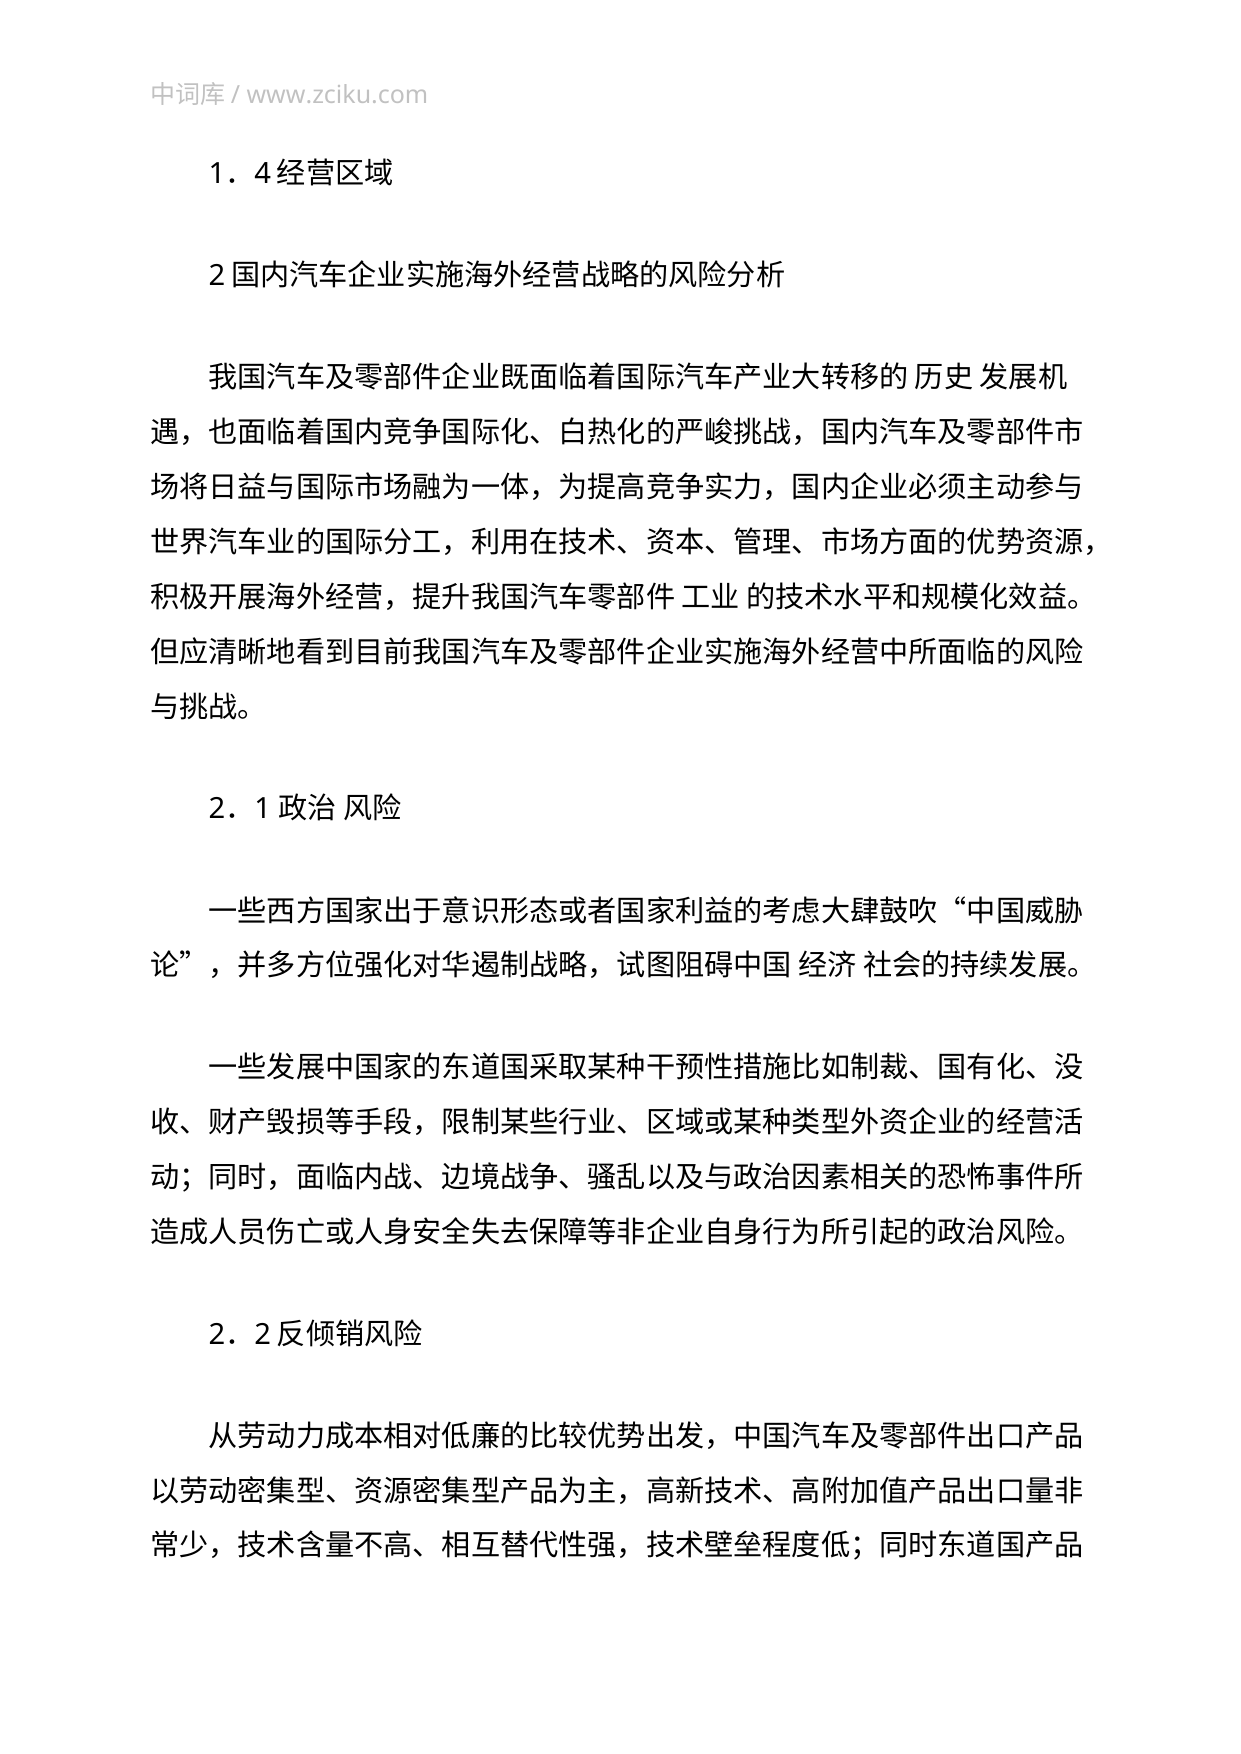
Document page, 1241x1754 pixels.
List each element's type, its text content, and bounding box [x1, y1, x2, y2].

text 1．4经营区域 [150, 150, 1090, 192]
text 一些发展中国家的东道国采取某种干预性措施比如制裁、国有化、没收、财产毁损等手段，限制某些行业、区域或某种类型外资企业的经营活动；同时，面临内战、边境战争、骚乱以及与政治因素相关的恐怖事件所造成人员伤亡或人身安全失去保障等非企业自身行为所引起的政治风险。 [150, 1044, 1090, 1251]
text 2．2反倾销风险 [150, 1310, 1090, 1353]
text 我国汽车及零部件企业既面临着国际汽车产业大转移的 历史 发展机遇，也面临着国内竞争国际化、白热化的严峻挑战，国内汽车及零部件市场将日益与国际市场融为一体，为提高竞争实力，国内企业必须主动参与世界汽车业的国际分工，利用在技术、资本、管理、市场方面的优势资源，积极开展海外经营，提升我国汽车零部件 工业 的技术水平和规模化效益。但应清晰地看到目前我国汽车及零部件企业实施海外经营中所面临的风险与挑战。 [150, 354, 1090, 726]
text 2．1 政治 风险 [150, 785, 1090, 827]
text 一些西方国家出于意识形态或者国家利益的考虑大肆鼓吹“中国威胁论”，并多方位强化对华遏制战略，试图阻碍中国 经济 社会的持续发展。 [150, 887, 1090, 984]
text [150, 1412, 1090, 1564]
text 2国内汽车企业实施海外经营战略的风险分析 [150, 252, 1090, 294]
